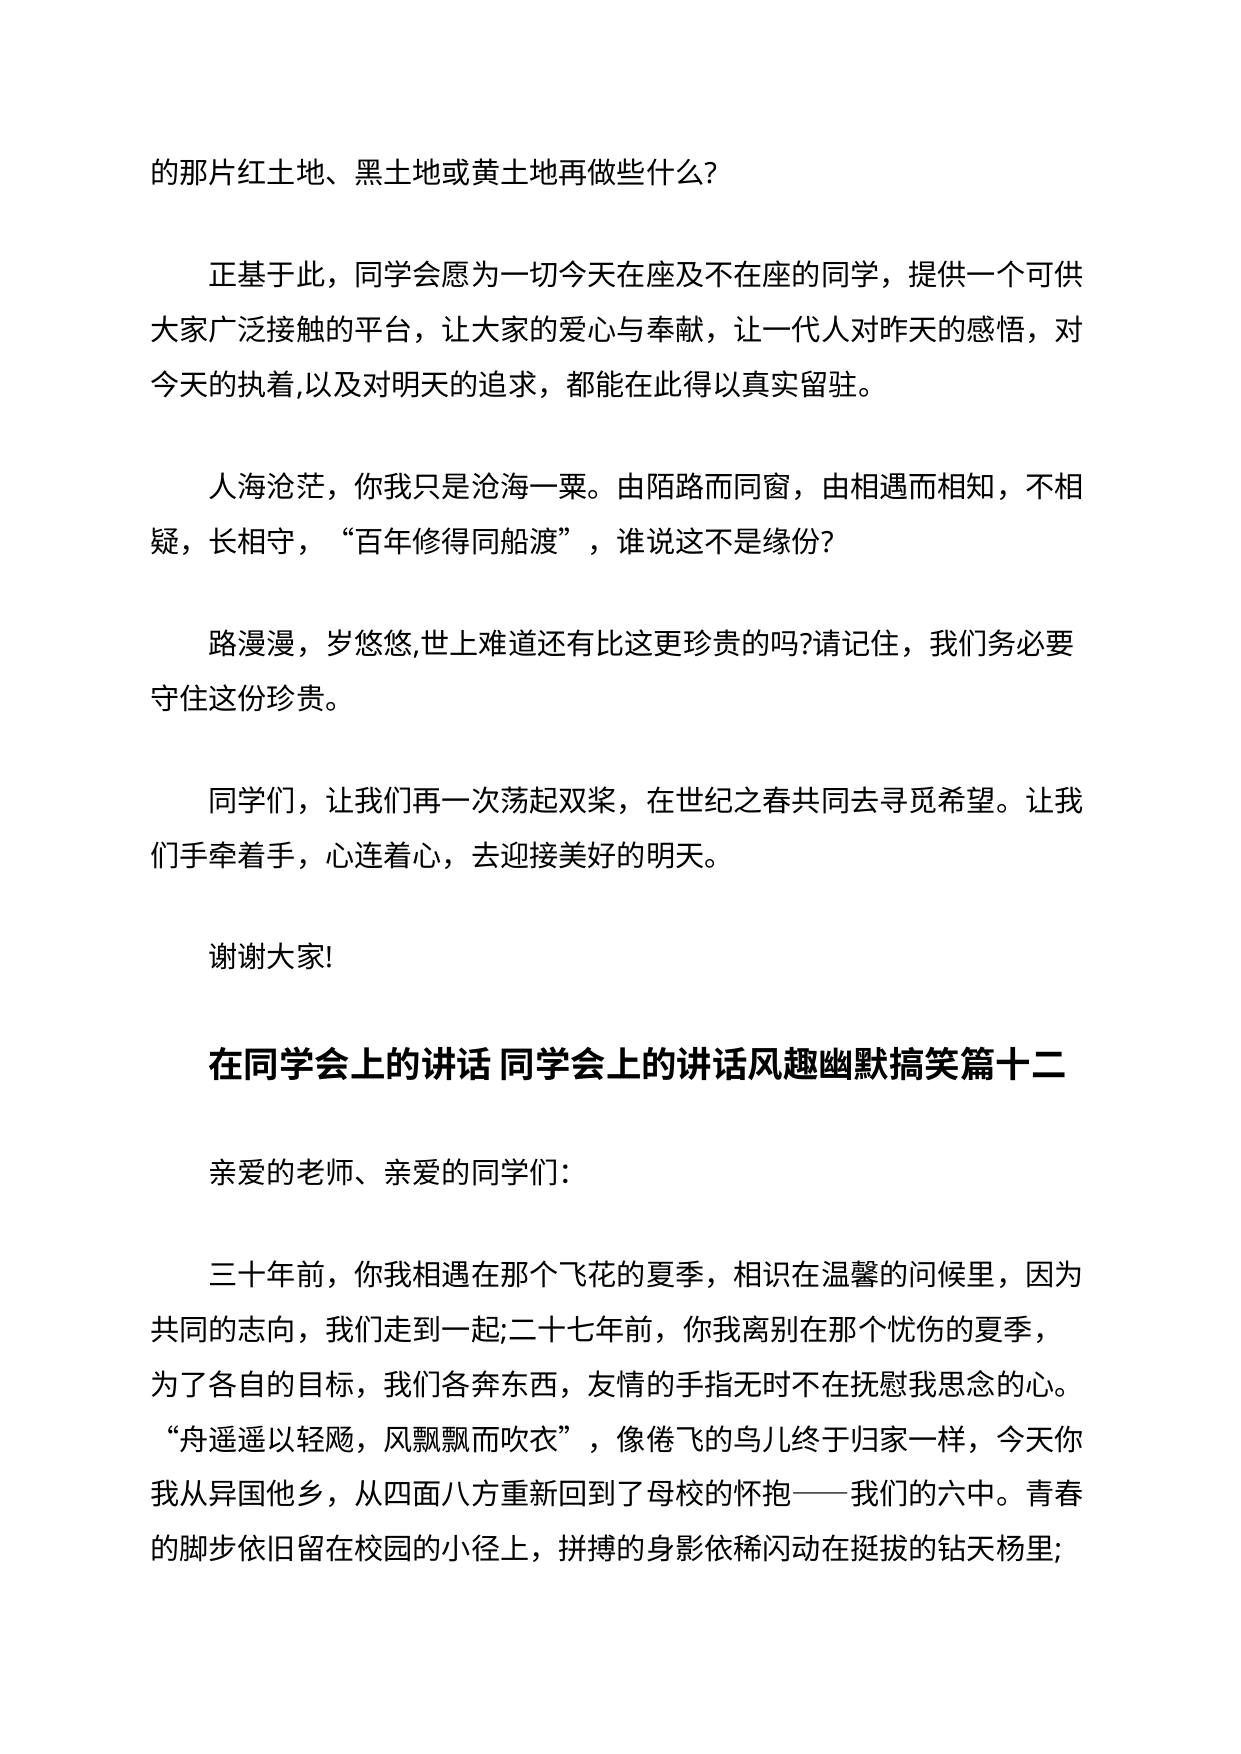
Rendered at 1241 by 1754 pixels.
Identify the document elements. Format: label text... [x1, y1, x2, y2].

text 人海沧茫，你我只是沧海一粟。由陌路而同窗，由相遇而相知，不相疑，长相守，“百年修得同船渡”，谁说这不是缘份? [150, 464, 1090, 561]
text 同学们，让我们再一次荡起双桨，在世纪之春共同去寻觅希望。让我们手牵着手，心连着心，去迎接美好的明天。 [150, 777, 1090, 874]
text 正基于此，同学会愿为一切今天在座及不在座的同学，提供一个可供大家广泛接触的平台，让大家的爱心与奉献，让一代人对昨天的感悟，对今天的执着,以及对明天的追求，都能在此得以真实留驻。 [150, 252, 1090, 404]
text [150, 1251, 1090, 1568]
text 路漫漫，岁悠悠,世上难道还有比这更珍贵的吗?请记住，我们务必要守住这份珍贵。 [150, 621, 1090, 718]
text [150, 150, 1090, 192]
text 在同学会上的讲话 同学会上的讲话风趣幽默搞笑篇十二 [150, 1036, 1090, 1087]
text 谢谢大家! [150, 934, 1090, 976]
text 亲爱的老师、亲爱的同学们： [150, 1149, 1090, 1192]
